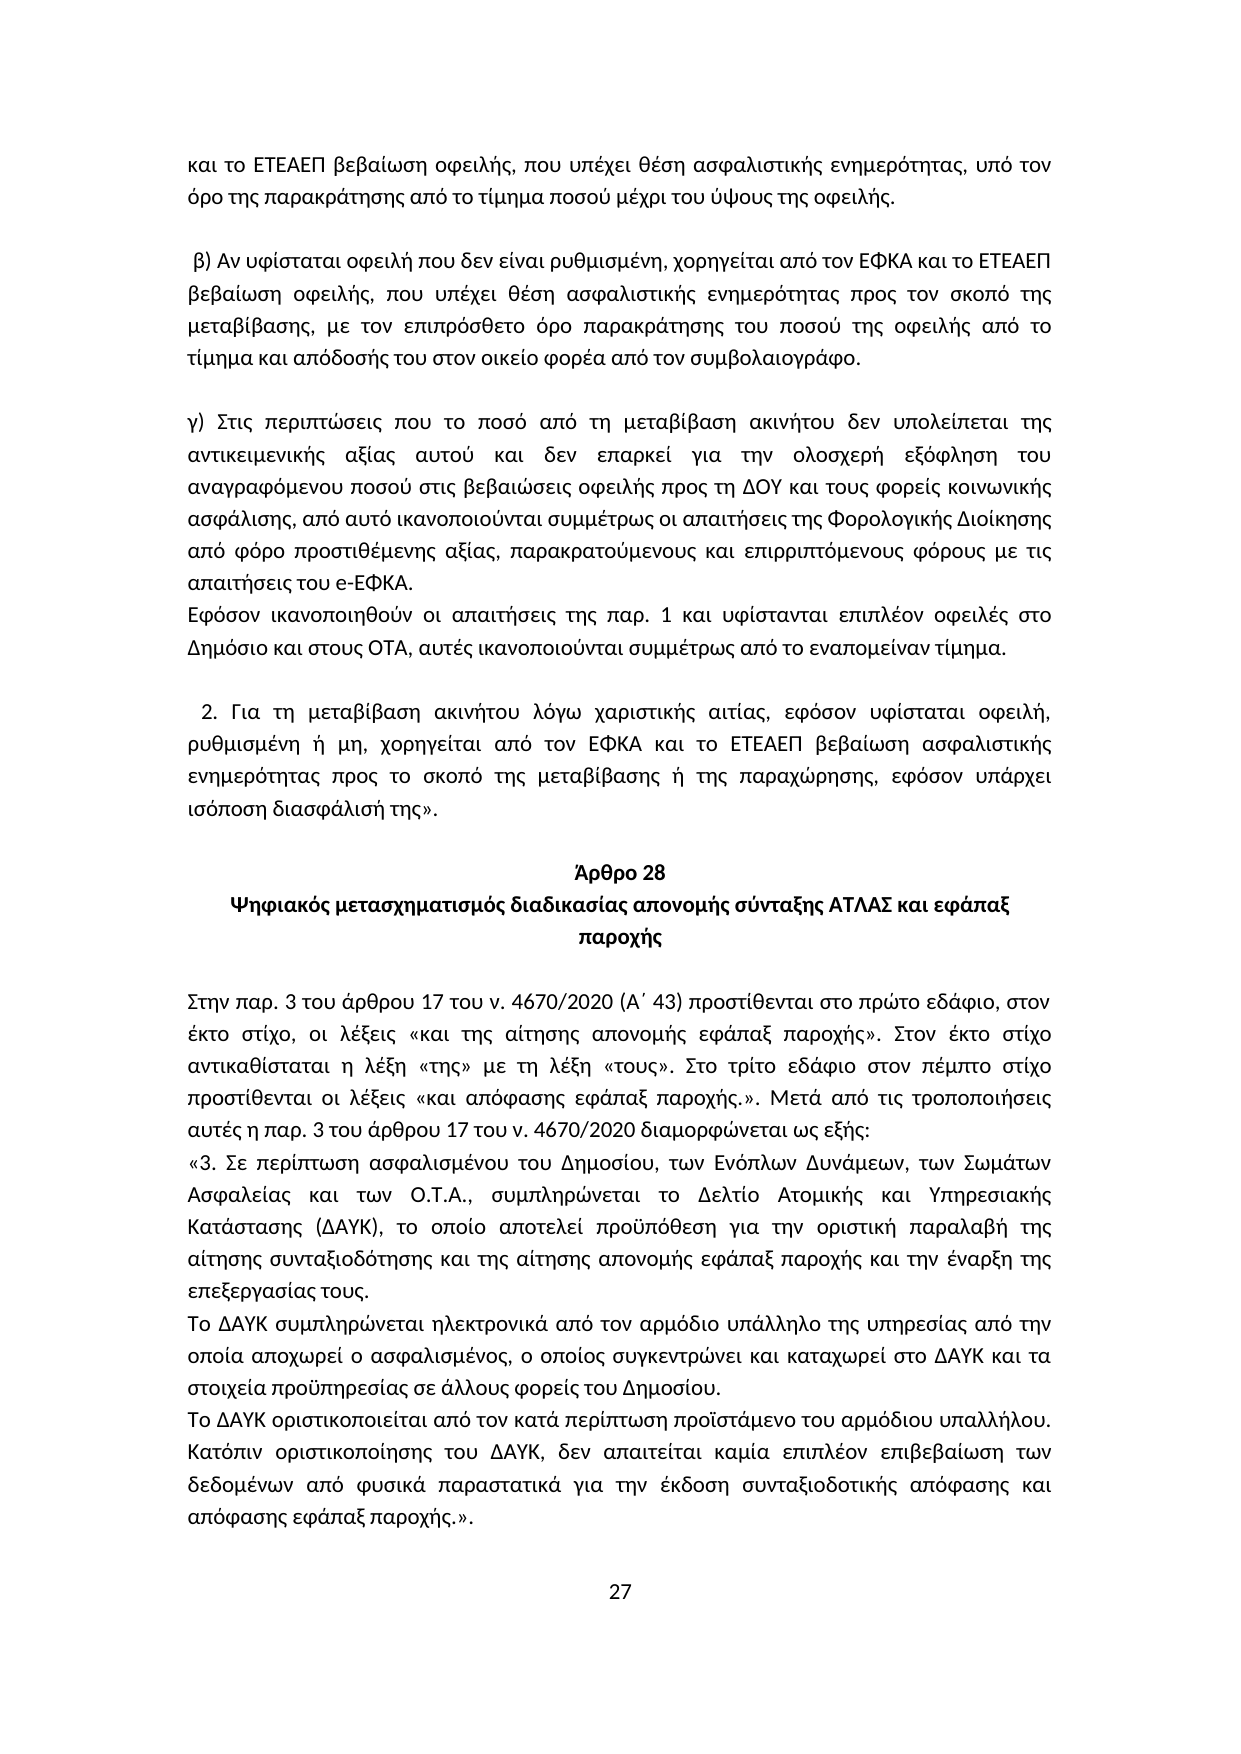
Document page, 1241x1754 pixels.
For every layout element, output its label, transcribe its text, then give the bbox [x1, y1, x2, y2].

text Άρθρο 28 [187, 858, 1053, 886]
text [187, 150, 1053, 210]
text β) Αν υφίσταται οφειλή που δεν είναι ρυθμισμένη, χορηγείται από τον ΕΦΚΑ και το ΕΤΕΑΕΠ βεβαίωση οφειλής, που υπέχει θέση ασφαλιστικής ενημερότητας προς τον σκοπό της μεταβίβασης, με τον επιπρόσθετο όρο παρακράτησης του ποσού της οφειλής από το τίμημα και απόδοσής του στον οικείο φορέα από τον συμβολαιογράφο. [187, 247, 1053, 371]
text Το ΔΑΥΚ συμπληρώνεται ηλεκτρονικά από τον αρμόδιο υπάλληλο της υπηρεσίας από την οποία αποχωρεί ο ασφαλισμένος, ο οποίος συγκεντρώνει και καταχωρεί στο ΔΑΥΚ και τα στοιχεία προϋπηρεσίας σε άλλους φορείς του Δημοσίου. [187, 1309, 1053, 1401]
text Το ΔΑΥΚ οριστικοποιείται από τον κατά περίπτωση προϊστάμενο του αρμόδιου υπαλλήλου. Κατόπιν οριστικοποίησης του ΔΑΥΚ, δεν απαιτείται καμία επιπλέον επιβεβαίωση των δεδομένων από φυσικά παραστατικά για την έκδοση συνταξιοδοτικής απόφασης και απόφασης εφάπαξ παροχής.». [187, 1405, 1053, 1530]
text Στην παρ. 3 του άρθρου 17 του ν. 4670/2020 (Α΄ 43) προστίθενται στο πρώτο εδάφιο, στον έκτο στίχο, οι λέξεις «και της αίτησης απονομής εφάπαξ παροχής». Στον έκτο στίχο αντικαθίσταται η λέξη «της» με τη λέξη «τους». Στο τρίτο εδάφιο στον πέμπτο στίχο προστίθενται οι λέξεις «και απόφασης εφάπαξ παροχής.». Μετά από τις τροποποιήσεις αυτές η παρ. 3 του άρθρου 17 του ν. 4670/2020 διαμορφώνεται ως εξής: [187, 987, 1053, 1144]
text Ψηφιακός μετασχηματισμός διαδικασίας απονομής σύνταξης ΑΤΛΑΣ και εφάπαξ παροχής [187, 890, 1053, 951]
text γ) Στις περιπτώσεις που το ποσό από τη μεταβίβαση ακινήτου δεν υπολείπεται της αντικειμενικής αξίας αυτού και δεν επαρκεί για την ολοσχερή εξόφληση του αναγραφόμενου ποσού στις βεβαιώσεις οφειλής προς τη ΔΟΥ και τους φορείς κοινωνικής ασφάλισης, από αυτό ικανοποιούνται συμμέτρως οι απαιτήσεις της Φορολογικής Διοίκησης από φόρο προστιθέμενης αξίας, παρακρατούμενους και επιρριπτόμενους φόρους με τις απαιτήσεις του e-ΕΦΚΑ. [187, 407, 1053, 596]
text Εφόσον ικανοποιηθούν οι απαιτήσεις της παρ. 1 και υφίστανται επιπλέον οφειλές στο Δημόσιο και στους ΟΤΑ, αυτές ικανοποιούνται συμμέτρως από το εναπομείναν τίμημα. [187, 601, 1053, 661]
text 2. Για τη μεταβίβαση ακινήτου λόγω χαριστικής αιτίας, εφόσον υφίσταται οφειλή, ρυθμισμένη ή μη, χορηγείται από τον ΕΦΚΑ και το ΕΤΕΑΕΠ βεβαίωση ασφαλιστικής ενημερότητας προς το σκοπό της μεταβίβασης ή της παραχώρησης, εφόσον υπάρχει ισόποση διασφάλισή της». [187, 697, 1053, 822]
text «3. Σε περίπτωση ασφαλισμένου του Δημοσίου, των Ενόπλων Δυνάμεων, των Σωμάτων Ασφαλείας και των Ο.Τ.Α., συμπληρώνεται το Δελτίο Ατομικής και Υπηρεσιακής Κατάστασης (ΔΑΥΚ), το οποίο αποτελεί προϋπόθεση για την οριστική παραλαβή της αίτησης συνταξιοδότησης και της αίτησης απονομής εφάπαξ παροχής και την έναρξη της επεξεργασίας τους. [187, 1148, 1053, 1304]
